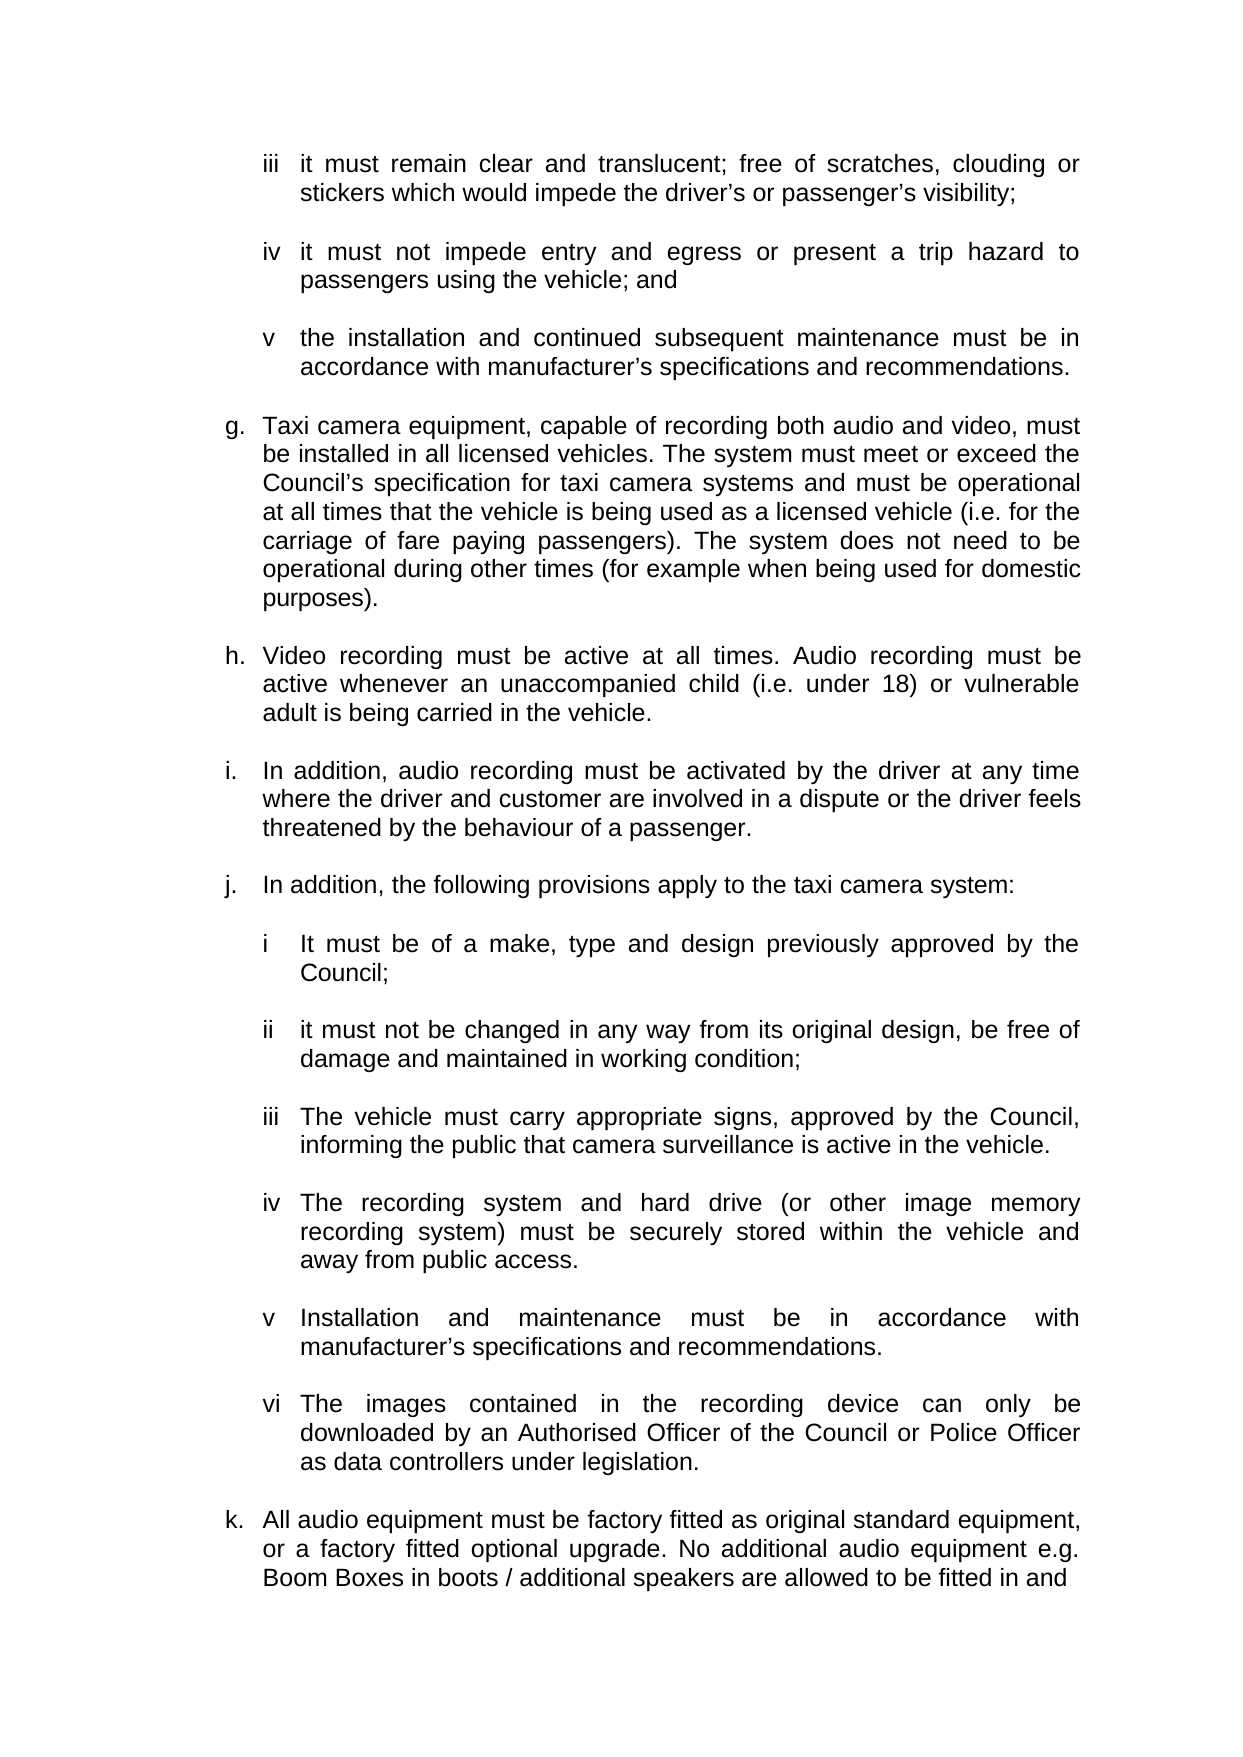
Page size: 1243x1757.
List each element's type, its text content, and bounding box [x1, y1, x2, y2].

list it must remain clear and translucent; free of scratches, clouding or stickers which would impede the driver’s or passenger’s visibility; [262, 149, 1082, 206]
list it must not impede entry and egress or present a trip hazard to passengers using the vehicle; and [262, 236, 1081, 294]
list The recording system and hard drive (or other image memory recording system) must be securely stored within the vehicle and away from public access. [262, 1188, 1081, 1274]
list Taxi camera equipment, capable of recording both audio and video, must be installed in all licensed vehicles. The system must meet or exceed the Council’s specification for taxi camera systems and must be operational at all times that the vehicle is being used as a licensed vehicle (i.e. for the carriage of fare paying passengers). The system does not need to be operational during other times (for example when being used for domestic purposes). [225, 411, 1082, 612]
list the installation and continued subsequent maintenance must be in accordance with manufacturer’s specifications and recommendations. [262, 323, 1081, 381]
list The images contained in the recording device can only be downloaded by an Authorised Officer of the Council or Police Officer as data controllers under legislation. [262, 1389, 1082, 1475]
list Installation and maintenance must be in accordance with manufacturer’s specifications and recommendations. [262, 1303, 1081, 1360]
list It must be of a make, type and design previously approved by the Council; [262, 929, 1081, 987]
list In addition, audio recording must be activated by the driver at any time where the driver and customer are involved in a dispute or the driver feels threatened by the behaviour of a passenger. [225, 756, 1081, 842]
list In addition, the following provisions apply to the taxi camera system: [225, 870, 1182, 899]
list it must not be changed in any way from its original design, be free of damage and maintained in working condition; [262, 1015, 1082, 1073]
list All audio equipment must be factory fitted as original standard equipment, or a factory fitted optional upgrade. No additional audio equipment e.g. Boom Boxes in boots / additional speakers are allowed to be fitted in and [225, 1505, 1082, 1591]
list The vehicle must carry appropriate signs, approved by the Council, informing the public that camera surveillance is active in the vehicle. [262, 1102, 1081, 1159]
list Video recording must be active at all times. Audio recording must be active whenever an unaccompanied child (i.e. under 18) or vulnerable adult is being carried in the vehicle. [225, 641, 1082, 727]
